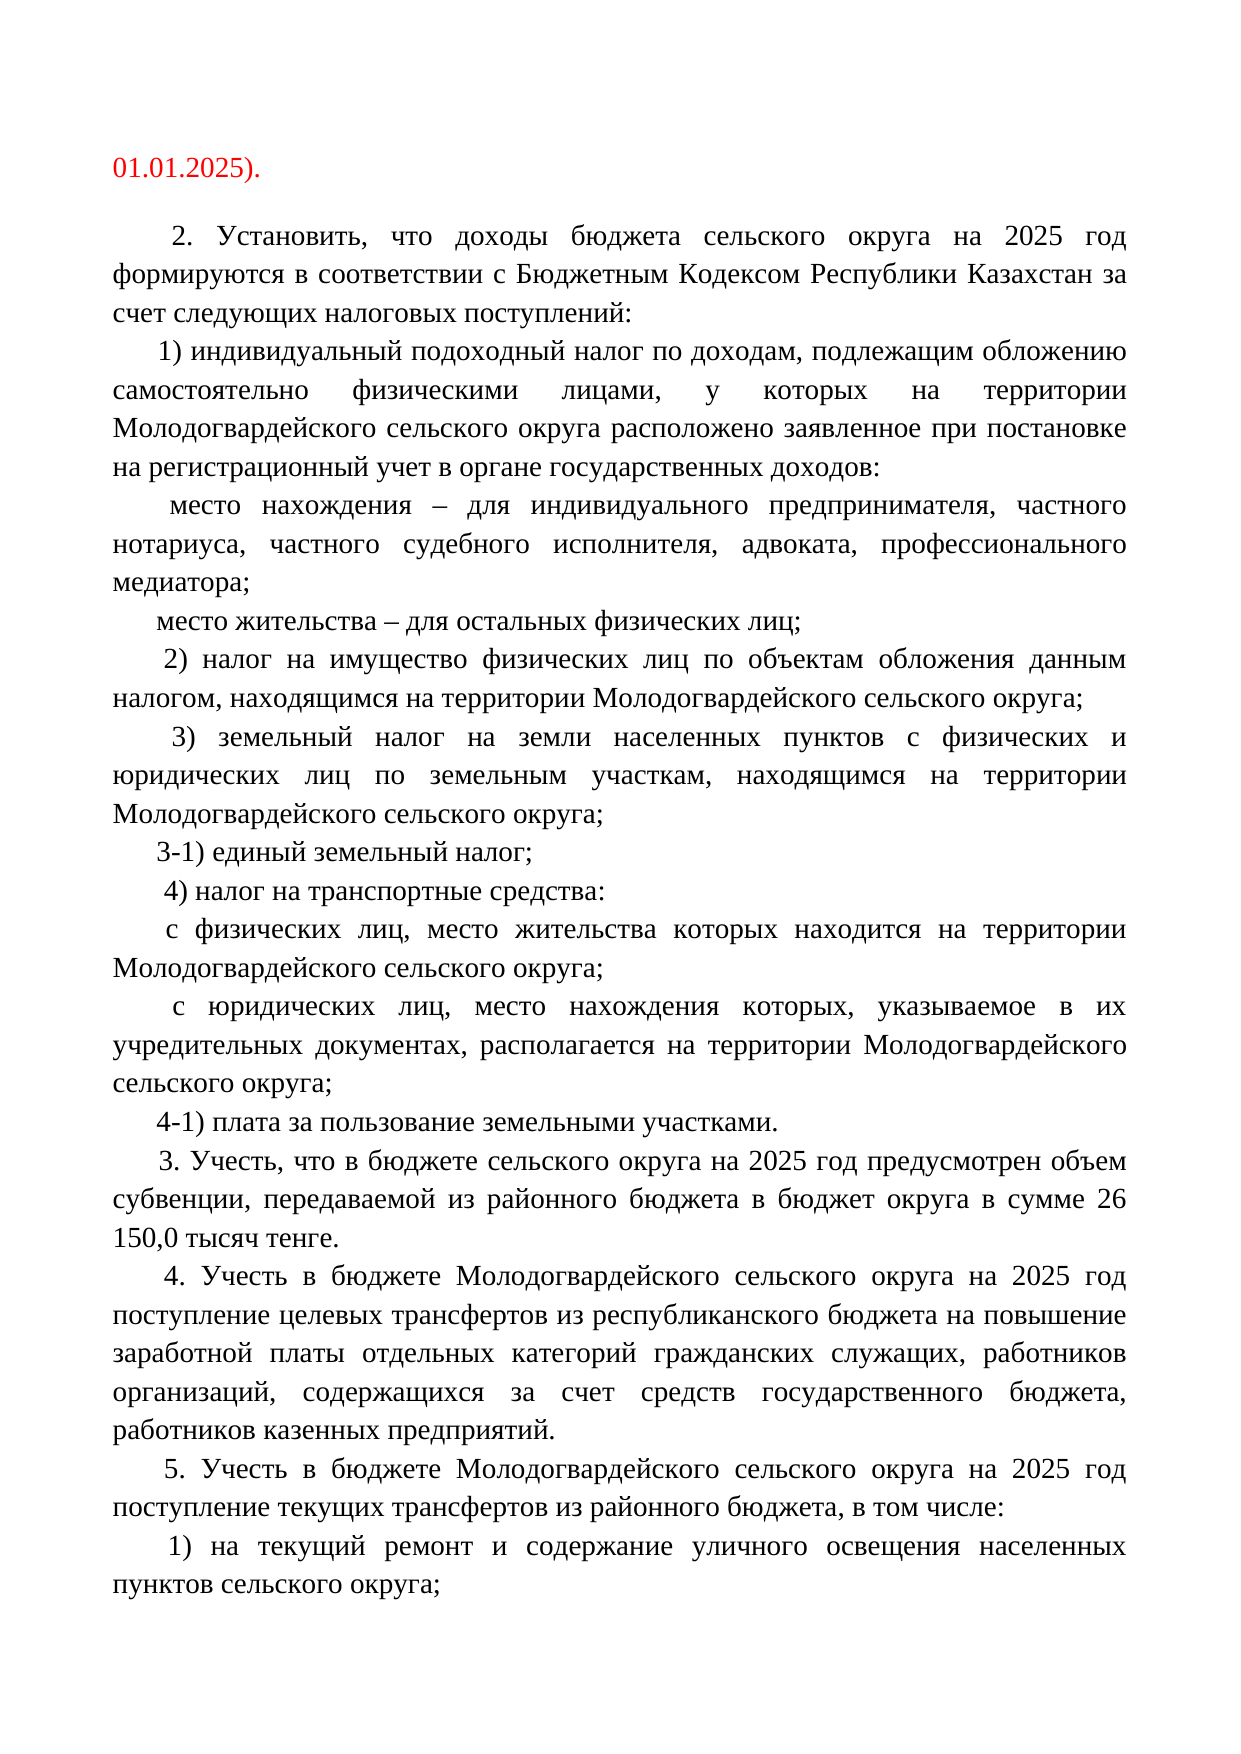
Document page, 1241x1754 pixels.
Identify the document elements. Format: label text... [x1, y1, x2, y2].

text 3-1) единый земельный налог; [112, 834, 1128, 868]
text 2. Установить, что доходы бюджета сельского округа на 2025 год формируются в соответствии с Бюджетным Кодексом Республики Казахстан за счет следующих налоговых поступлений: [112, 218, 1128, 328]
text 4. Учесть в бюджете Молодогвардейского сельского округа на 2025 год поступление целевых трансфертов из республиканского бюджета на повышение заработной платы отдельных категорий гражданских служащих, работников организаций, содержащихся за счет средств государственного бюджета, работников казенных предприятий. [112, 1258, 1128, 1446]
text 1) индивидуальный подоходный налог по доходам, подлежащим обложению самостоятельно физическими лицами, у которых на территории Молодогвардейского сельского округа расположено заявленное при постановке на регистрационный учет в органе государственных доходов: [112, 333, 1128, 482]
text 5. Учесть в бюджете Молодогвардейского сельского округа на 2025 год поступление текущих трансфертов из районного бюджета, в том числе: [112, 1451, 1128, 1523]
text с юридических лиц, место нахождения которых, указываемое в их учредительных документах, располагается на территории Молодогвардейского сельского округа; [112, 988, 1128, 1099]
text 1) на текущий ремонт и содержание уличного освещения населенных пунктов сельского округа; [112, 1528, 1128, 1600]
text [112, 150, 1128, 214]
text 3) земельный налог на земли населенных пунктов с физических и юридических лиц по земельным участкам, находящимся на территории Молодогвардейского сельского округа; [112, 719, 1128, 829]
text с физических лиц, место жительства которых находится на территории Молодогвардейского сельского округа; [112, 911, 1128, 983]
text 4-1) плата за пользование земельными участками. [112, 1104, 1128, 1138]
text 4) налог на транспортные средства: [112, 873, 1128, 906]
text 3. Учесть, что в бюджете сельского округа на 2025 год предусмотрен объем субвенции, передаваемой из районного бюджета в бюджет округа в сумме 26 150,0 тысяч тенге. [112, 1143, 1128, 1253]
text место нахождения – для индивидуального предпринимателя, частного нотариуса, частного судебного исполнителя, адвоката, профессионального медиатора; [112, 487, 1128, 598]
text место жительства – для остальных физических лиц; [112, 603, 1128, 637]
text 2) налог на имущество физических лиц по объектам обложения данным налогом, находящимся на территории Молодогвардейского сельского округа; [112, 642, 1128, 714]
